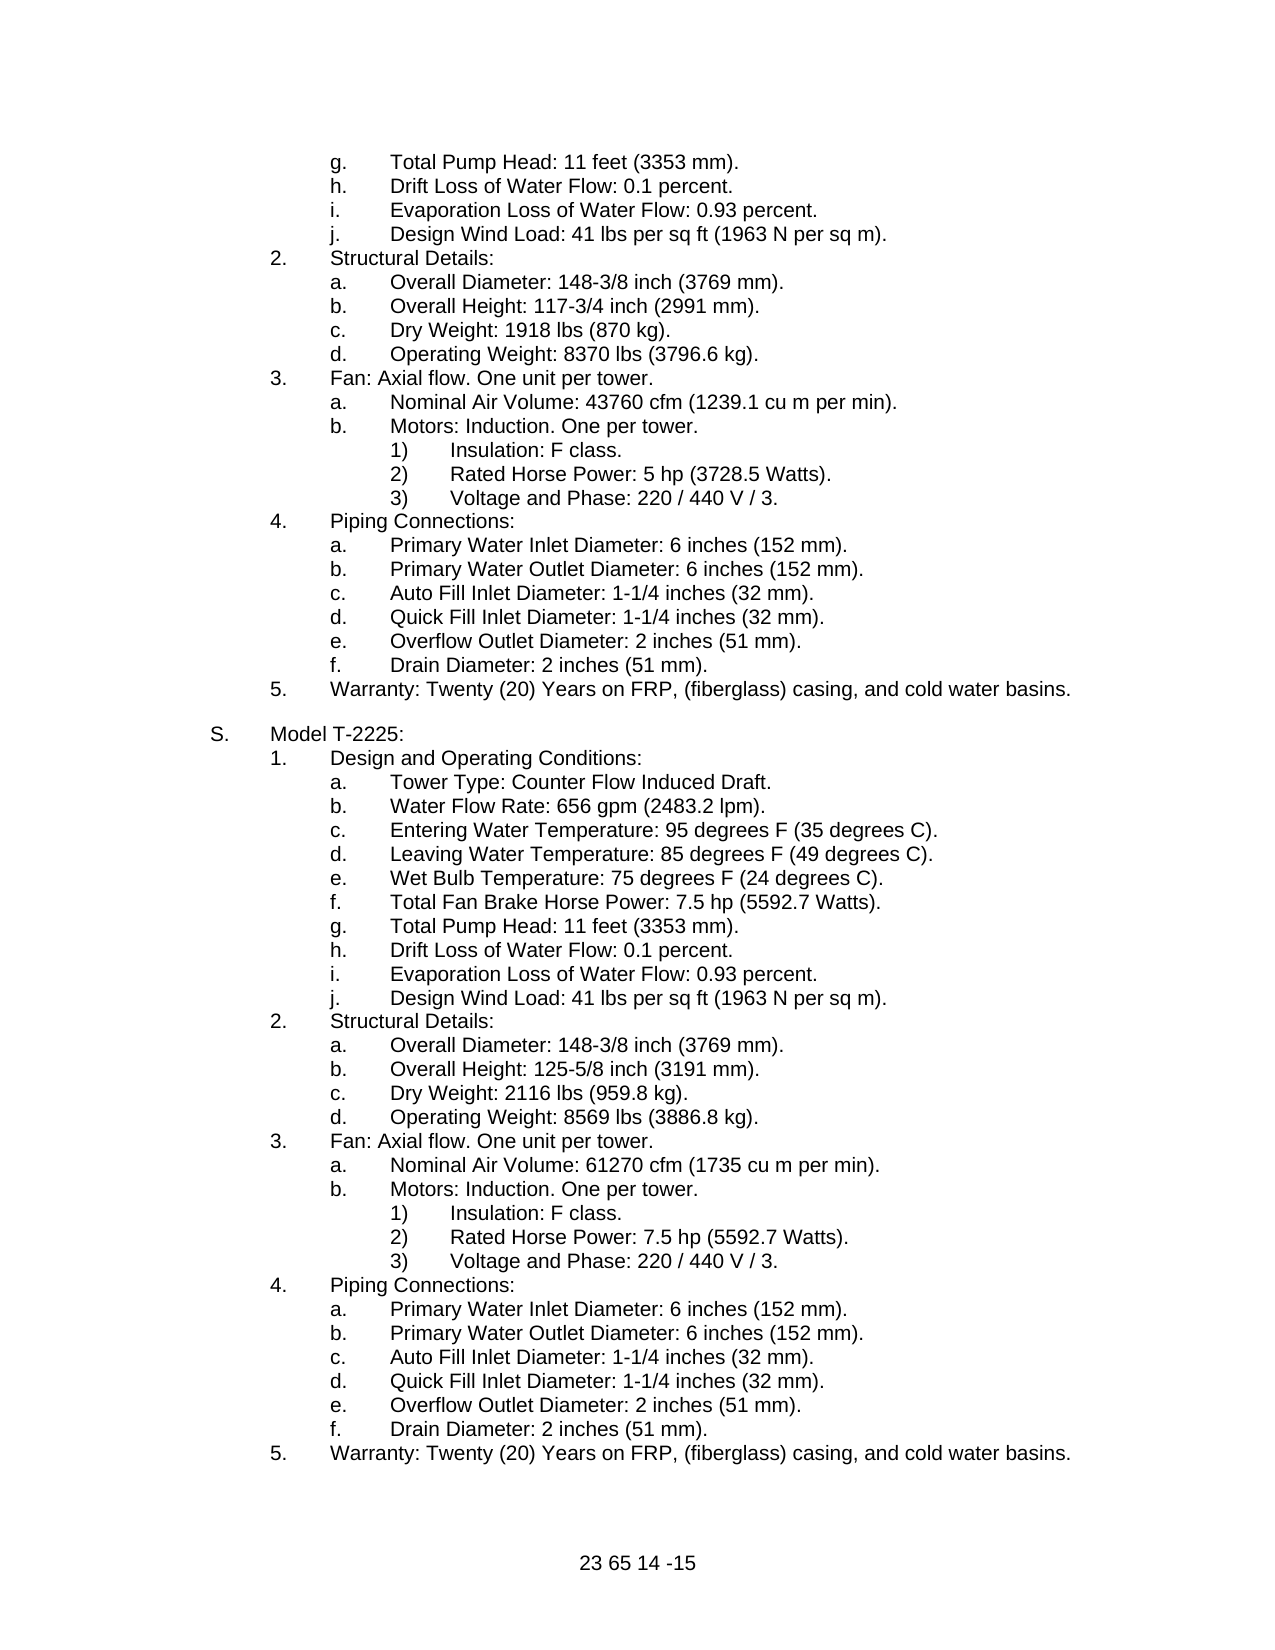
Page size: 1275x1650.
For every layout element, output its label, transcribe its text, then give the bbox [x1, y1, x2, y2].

list Total Pump Head: 11 feet (3353 mm). [330, 150, 1125, 174]
list Primary Water Outlet Diameter: 6 inches (152 mm). [330, 557, 1125, 581]
list Fan: Axial flow. One unit per tower. [270, 366, 1125, 389]
list Evaporation Loss of Water Flow: 0.93 percent. [330, 961, 1125, 985]
list Warranty: Twenty (20) Years on FRP, (fiberglass) casing, and cold water basins. [270, 1441, 1125, 1464]
list Nominal Air Volume: 61270 cfm (1735 cu m per min). [330, 1153, 1125, 1177]
list Quick Fill Inlet Diameter: 1-1/4 inches (32 mm). [330, 605, 1125, 629]
list Warranty: Twenty (20) Years on FRP, (fiberglass) casing, and cold water basins. [270, 677, 1125, 701]
list Evaporation Loss of Water Flow: 0.93 percent. [330, 198, 1125, 222]
list Water Flow Rate: 656 gpm (2483.2 lpm). [330, 794, 1125, 818]
list Voltage and Phase: 220 / 440 V / 3. [390, 1249, 1125, 1273]
list Dry Weight: 2116 lbs (959.8 kg). [330, 1081, 1125, 1105]
list Primary Water Inlet Diameter: 6 inches (152 mm). [330, 1297, 1125, 1321]
list Design and Operating Conditions: [270, 746, 1125, 770]
list Rated Horse Power: 5 hp (3728.5 Watts). [390, 461, 1125, 485]
list Voltage and Phase: 220 / 440 V / 3. [390, 485, 1125, 509]
list Structural Details: [270, 1009, 1125, 1033]
list Drain Diameter: 2 inches (51 mm). [330, 1417, 1125, 1441]
list Rated Horse Power: 7.5 hp (5592.7 Watts). [390, 1225, 1125, 1249]
list Primary Water Outlet Diameter: 6 inches (152 mm). [330, 1321, 1125, 1345]
list Overflow Outlet Diameter: 2 inches (51 mm). [330, 629, 1125, 653]
list Primary Water Inlet Diameter: 6 inches (152 mm). [330, 533, 1125, 557]
list Operating Weight: 8569 lbs (3886.8 kg). [330, 1105, 1125, 1129]
list Overall Height: 117-3/4 inch (2991 mm). [330, 294, 1125, 318]
list Model T-2225: [210, 722, 1125, 746]
list Auto Fill Inlet Diameter: 1-1/4 inches (32 mm). [330, 1345, 1125, 1369]
list Piping Connections: [270, 1273, 1125, 1297]
list Drift Loss of Water Flow: 0.1 percent. [330, 174, 1125, 198]
list Nominal Air Volume: 43760 cfm (1239.1 cu m per min). [330, 389, 1125, 413]
list Auto Fill Inlet Diameter: 1-1/4 inches (32 mm). [330, 581, 1125, 605]
list Motors: Induction. One per tower. [330, 1177, 1125, 1201]
list Leaving Water Temperature: 85 degrees F (49 degrees C). [330, 842, 1125, 866]
list Overflow Outlet Diameter: 2 inches (51 mm). [330, 1393, 1125, 1417]
list Total Pump Head: 11 feet (3353 mm). [330, 913, 1125, 937]
list Insulation: F class. [390, 437, 1125, 461]
list Entering Water Temperature: 95 degrees F (35 degrees C). [330, 818, 1125, 842]
list Overall Diameter: 148-3/8 inch (3769 mm). [330, 1033, 1125, 1057]
list Motors: Induction. One per tower. [330, 413, 1125, 437]
list Structural Details: [270, 246, 1125, 270]
list Insulation: F class. [390, 1201, 1125, 1225]
list Overall Height: 125-5/8 inch (3191 mm). [330, 1057, 1125, 1081]
list Fan: Axial flow. One unit per tower. [270, 1129, 1125, 1153]
list Design Wind Load: 41 lbs per sq ft (1963 N per sq m). [330, 985, 1125, 1009]
list Wet Bulb Temperature: 75 degrees F (24 degrees C). [330, 866, 1125, 889]
list Drain Diameter: 2 inches (51 mm). [330, 653, 1125, 677]
list Overall Diameter: 148-3/8 inch (3769 mm). [330, 270, 1125, 294]
list Design Wind Load: 41 lbs per sq ft (1963 N per sq m). [330, 222, 1125, 246]
list Operating Weight: 8370 lbs (3796.6 kg). [330, 342, 1125, 366]
list Tower Type: Counter Flow Induced Draft. [330, 770, 1125, 794]
list Total Fan Brake Horse Power: 7.5 hp (5592.7 Watts). [330, 889, 1125, 913]
list Dry Weight: 1918 lbs (870 kg). [330, 318, 1125, 342]
list Drift Loss of Water Flow: 0.1 percent. [330, 937, 1125, 961]
list Quick Fill Inlet Diameter: 1-1/4 inches (32 mm). [330, 1369, 1125, 1393]
list Piping Connections: [270, 509, 1125, 533]
